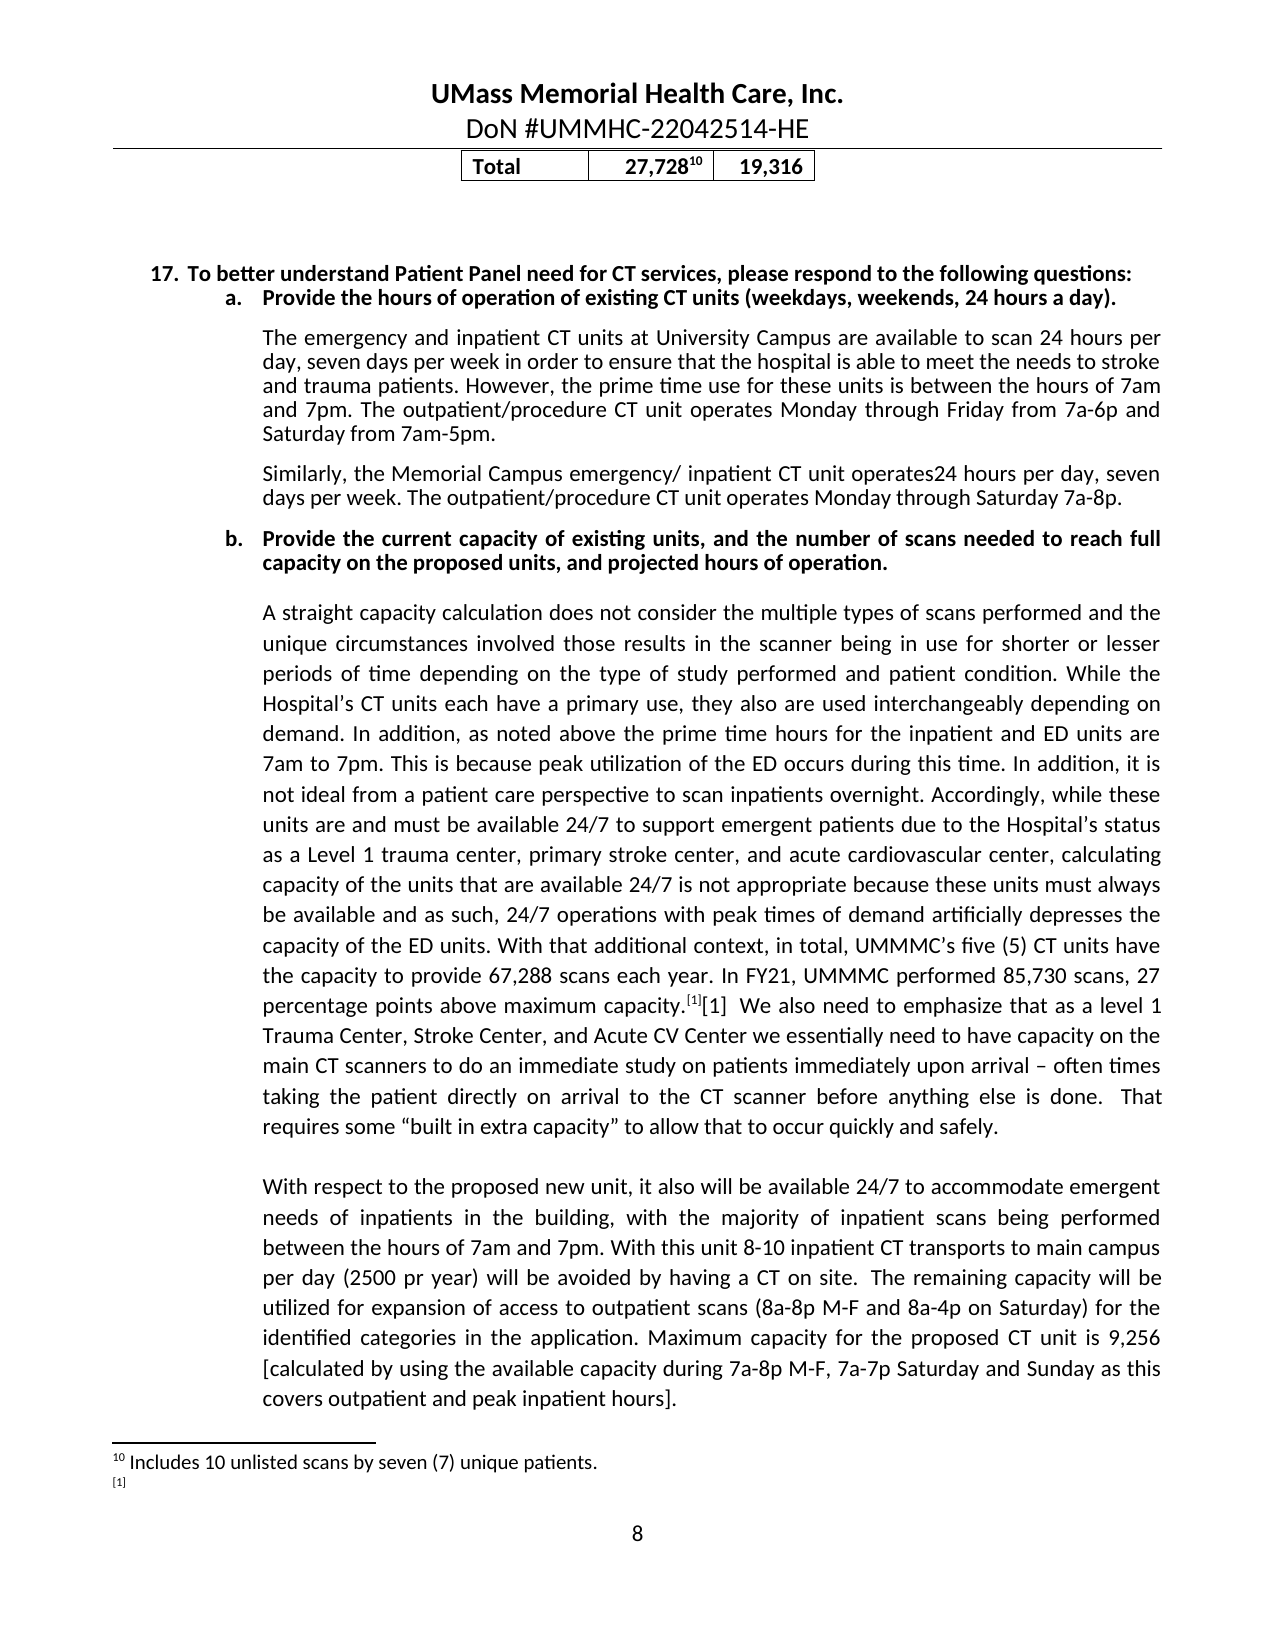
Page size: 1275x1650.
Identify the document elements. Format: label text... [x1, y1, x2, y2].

list A straight capacity calculation does not consider the multiple types of scans performed and the unique circumstances involved those results in the scanner being in use for shorter or lesser periods of time depending on the type of study performed and patient condition. While the Hospital’s CT units each have a primary use, they also are used interchangeably depending on demand. In addition, as noted above the prime time hours for the inpatient and ED units are 7am to 7pm. This is because peak utilization of the ED occurs during this time. In addition, it is not ideal from a patient care perspective to scan inpatients overnight. Accordingly, while these units are and must be available 24/7 to support emergent patients due to the Hospital’s status as a Level 1 trauma center, primary stroke center, and acute cardiovascular center, calculating capacity of the units that are available 24/7 is not appropriate because these units must always be available and as such, 24/7 operations with peak times of demand artificially depresses the capacity of the ED units. With that additional context, in total, UMMMC’s five (5) CT units have the capacity to provide 67,288 scans each year. In FY21, UMMMC performed 85,730 scans, 27 percentage points above maximum capacity.[1] We also need to emphasize that as a level 1 Trauma Center, Stroke Center, and Acute CV Center we essentially need to have capacity on the main CT scanners to do an immediate study on patients immediately upon arrival – often times taking the patient directly on arrival to the CT scanner before anything else is done. That requires some “built in extra capacity” to allow that to occur quickly and safely. [262, 598, 1162, 1140]
text The emergency and inpatient CT units at University Campus are available to scan 24 hours per day, seven days per week in order to ensure that the hospital is able to meet the needs to stroke and trauma patients. However, the prime time use for these units is between the hours of 7am and 7pm. The outpatient/procedure CT unit operates Monday through Friday from 7a-6p and Saturday from 7am-5pm. [262, 327, 1162, 446]
list To better understand Patient Panel need for CT services, please respond to the following questions: [150, 262, 1162, 286]
table_cell 19,316 [714, 151, 814, 180]
list With respect to the proposed new unit, it also will be available 24/7 to accommodate emergent needs of inpatients in the building, with the majority of inpatient scans being performed between the hours of 7am and 7pm. With this unit 8-10 inpatient CT transports to main campus per day (2500 pr year) will be avoided by having a CT on site. The remaining capacity will be utilized for expansion of access to outpatient scans (8a-8p M-F and 8a-4p on Saturday) for the identified categories in the application. Maximum capacity for the proposed CT unit is 9,256 [calculated by using the available capacity during 7a-8p M-F, 7a-7p Saturday and Sunday as this covers outpatient and peak inpatient hours]. [262, 1172, 1162, 1412]
list Provide the current capacity of existing units, and the number of scans needed to reach full capacity on the proposed units, and projected hours of operation. [225, 527, 1162, 575]
table_cell Total [462, 151, 588, 180]
text Similarly, the Memorial Campus emergency/ inpatient CT unit operates24 hours per day, seven days per week. The outpatient/procedure CT unit operates Monday through Saturday 7a-8p. [262, 463, 1162, 510]
table_cell 27,728 [589, 151, 713, 180]
list Provide the hours of operation of existing CT units (weekdays, weekends, 24 hours a day). [225, 286, 1162, 310]
